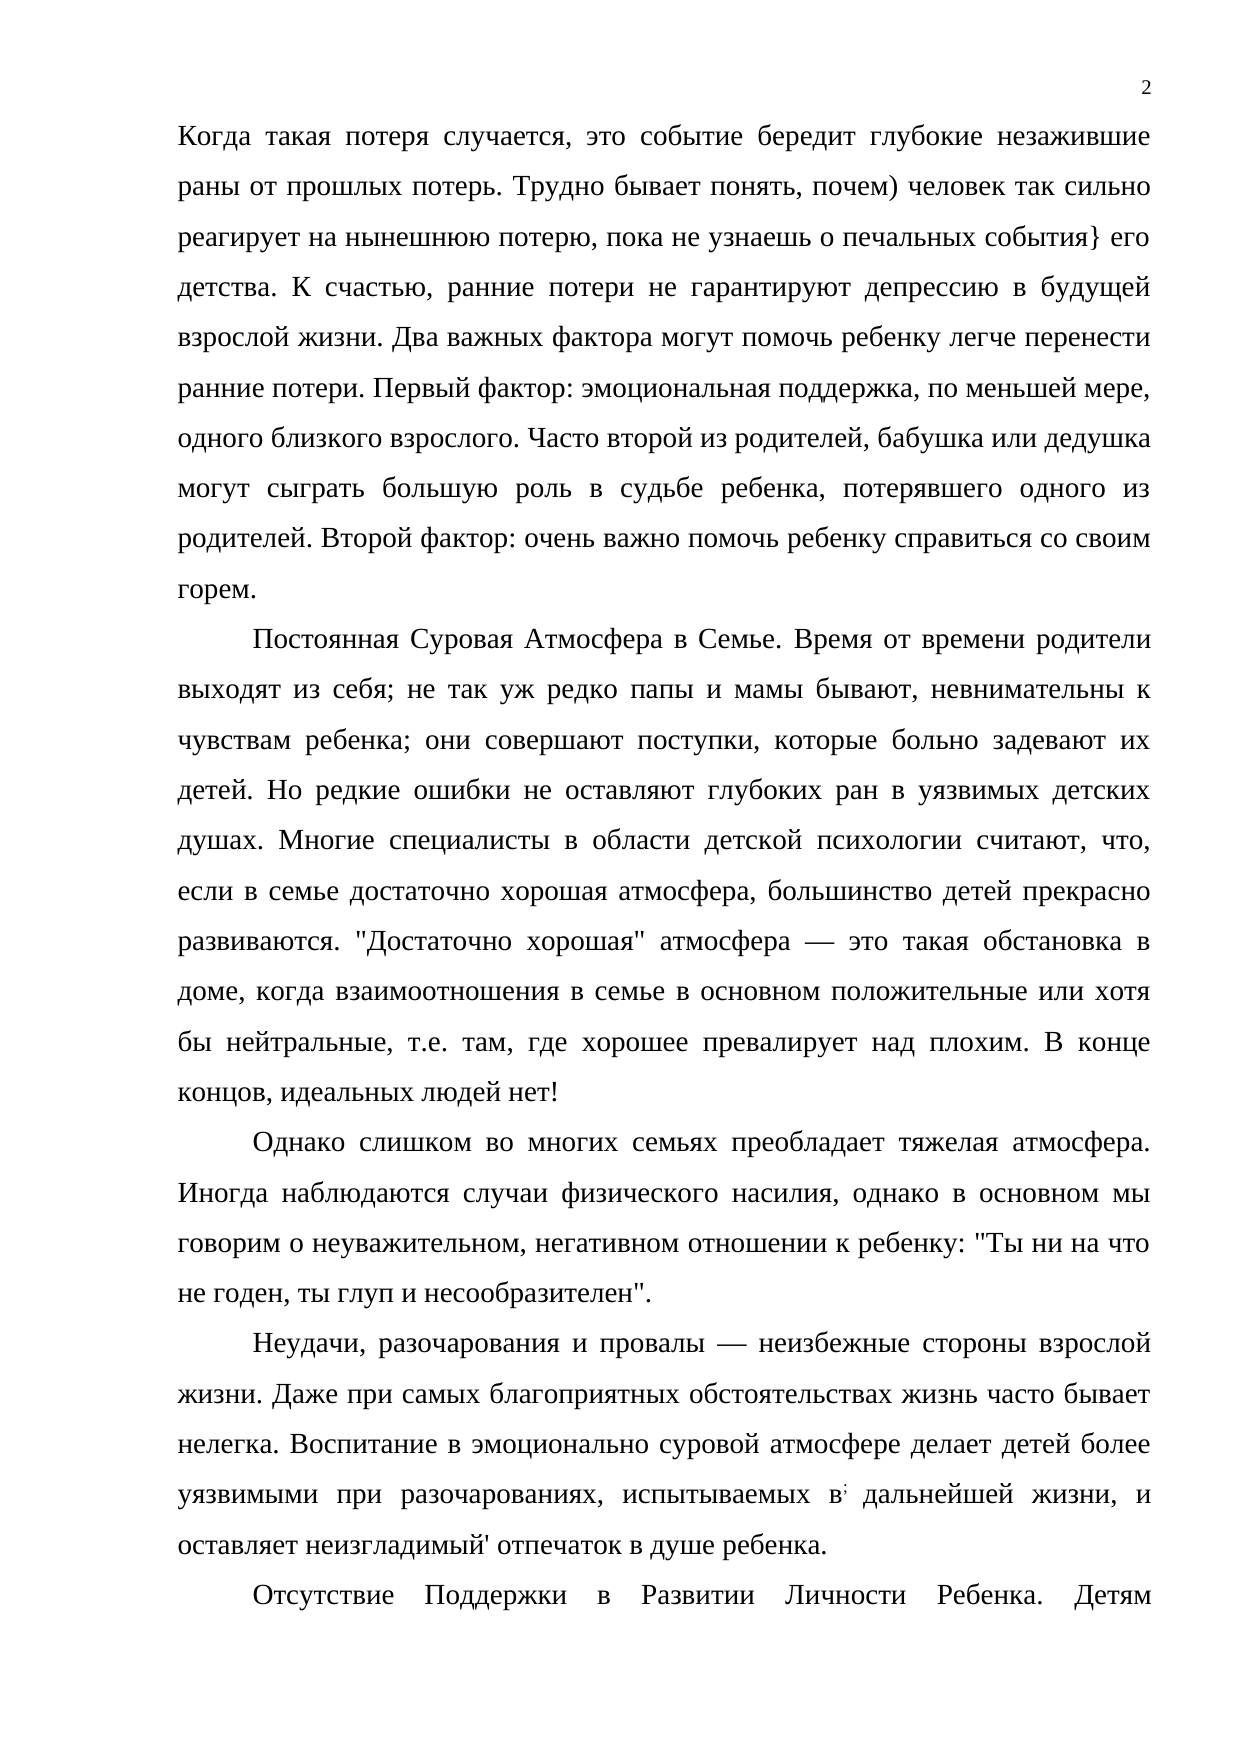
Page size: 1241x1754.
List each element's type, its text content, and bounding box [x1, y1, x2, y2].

text Неудачи, разочарования и провалы — неизбежные стороны взрослой жизни. Даже при самых благоприятных обстоятельствах жизнь часто бывает нелегка. Воспитание в эмоционально суровой атмосфере делает детей более уязвимыми при разочарованиях, испытываемых в; дальнейшей жизни, и оставляет неизгладимый' отпечаток в душе ребенка. [177, 1326, 1152, 1560]
text Однако слишком во многих семьях преобладает тяжелая атмосфера. Иногда наблюдаются случаи физического насилия, однако в основном мы говорим о неуважительном, негативном отношении к ребенку: "Ты ни на что не годен, ты глуп и несообразителен". [177, 1124, 1152, 1309]
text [177, 118, 1152, 604]
text Постоянная Суровая Атмосфера в Семье. Время от времени родители выходят из себя; не так уж редко папы и мамы бывают, невнимательны к чувствам ребенка; они совершают поступки, которые больно задевают их детей. Но редкие ошибки не оставляют глубоких ран в уязвимых детских душах. Многие специалисты в области детской психологии считают, что, если в семье достаточно хорошая атмосфера, большинство детей прекрасно развиваются. "Достаточно хорошая" атмосфера — это такая обстановка в доме, когда взаимоотношения в семье в основном положительные или хотя бы нейтральные, т.е. там, где хорошее превалирует над плохим. В конце концов, идеальных людей нет! [177, 621, 1152, 1108]
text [177, 1577, 1152, 1611]
